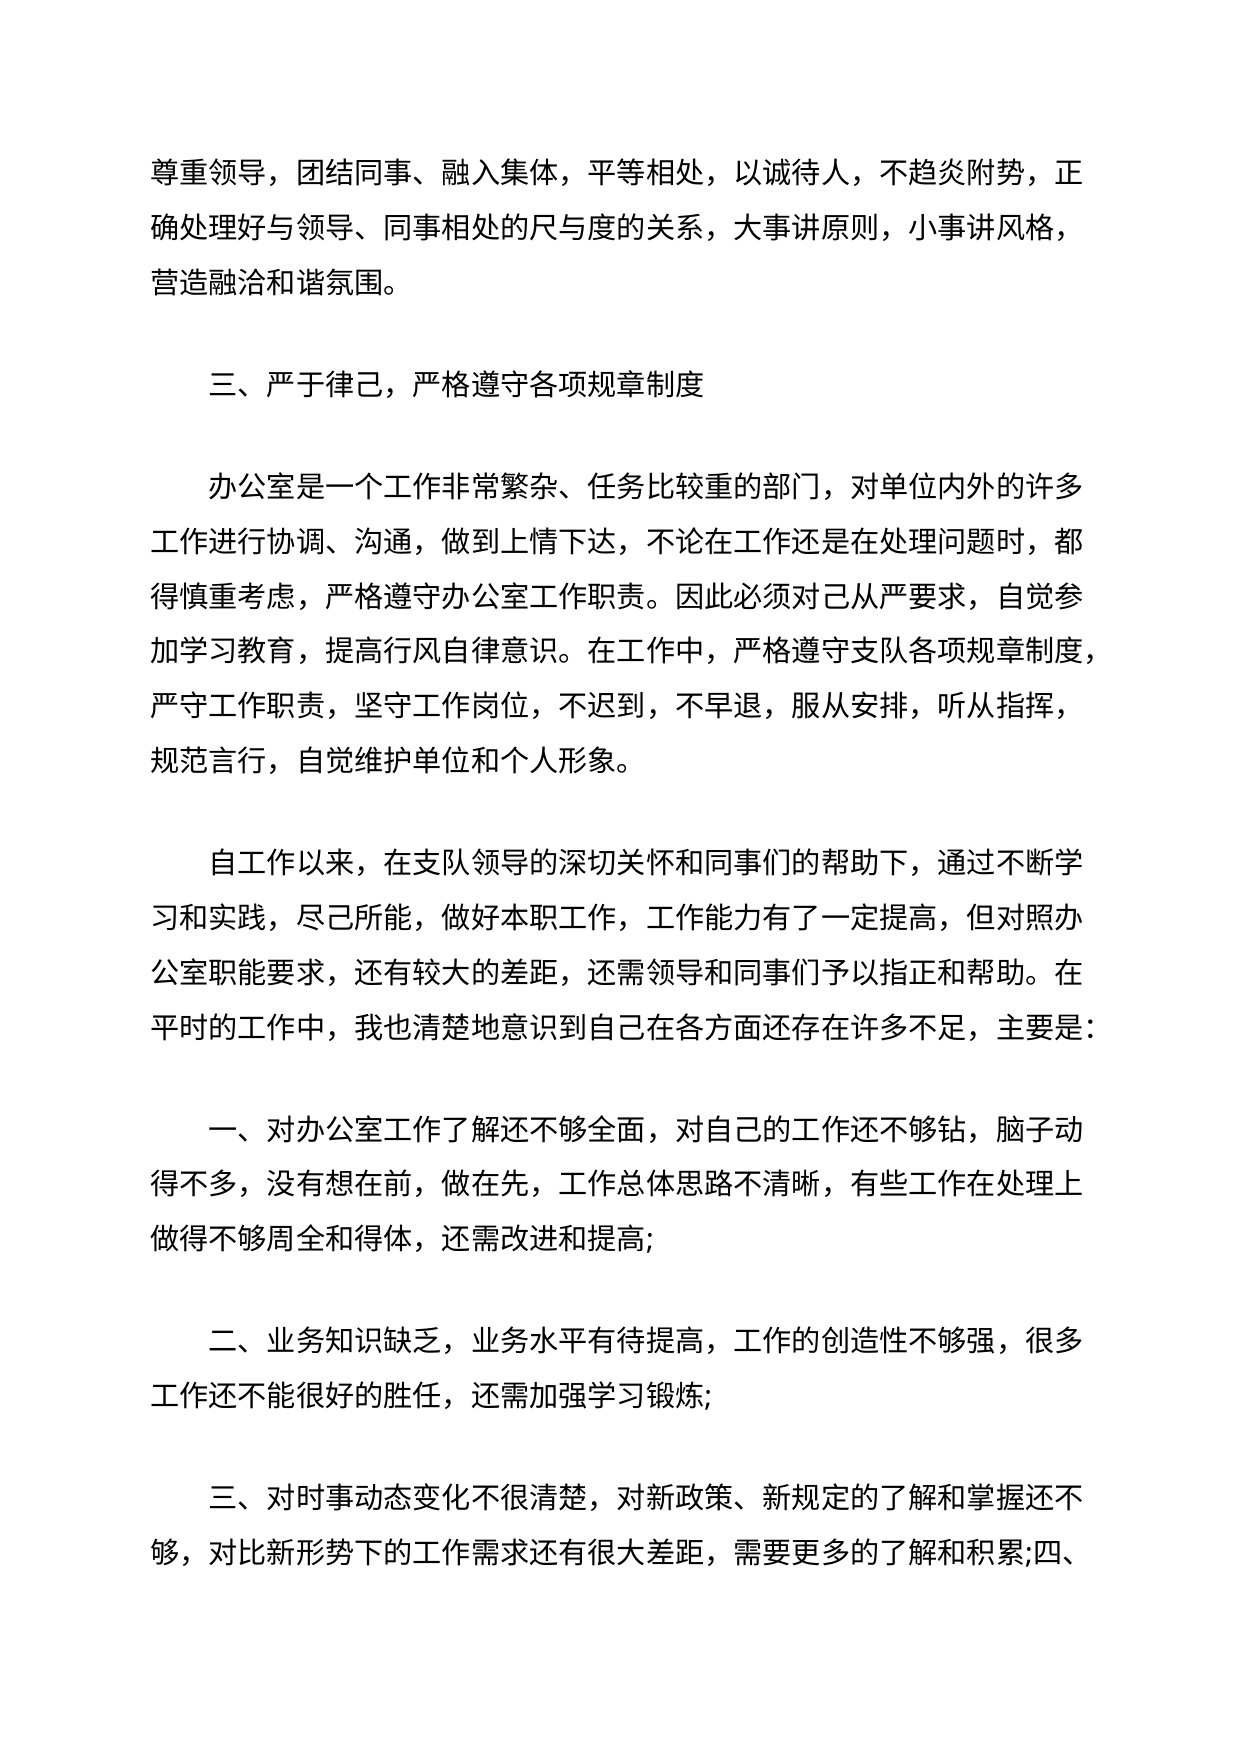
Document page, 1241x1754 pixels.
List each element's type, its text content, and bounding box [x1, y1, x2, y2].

text 一、对办公室工作了解还不够全面，对自己的工作还不够钻，脑子动得不多，没有想在前，做在先，工作总体思路不清晰，有些工作在处理上做得不够周全和得体，还需改进和提高; [150, 1106, 1090, 1258]
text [150, 150, 1090, 302]
text 三、严于律己，严格遵守各项规章制度 [150, 362, 1090, 404]
text 二、业务知识缺乏，业务水平有待提高，工作的创造性不够强，很多工作还不能很好的胜任，还需加强学习锻炼; [150, 1318, 1090, 1415]
text 办公室是一个工作非常繁杂、任务比较重的部门，对单位内外的许多工作进行协调、沟通，做到上情下达，不论在工作还是在处理问题时，都得慎重考虑，严格遵守办公室工作职责。因此必须对己从严要求，自觉参加学习教育，提高行风自律意识。在工作中，严格遵守支队各项规章制度，严守工作职责，坚守工作岗位，不迟到，不早退，服从安排，听从指挥，规范言行，自觉维护单位和个人形象。 [150, 463, 1090, 780]
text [150, 1475, 1090, 1572]
text 自工作以来，在支队领导的深切关怀和同事们的帮助下，通过不断学习和实践，尽己所能，做好本职工作，工作能力有了一定提高，但对照办公室职能要求，还有较大的差距，还需领导和同事们予以指正和帮助。在平时的工作中，我也清楚地意识到自己在各方面还存在许多不足，主要是： [150, 839, 1090, 1047]
